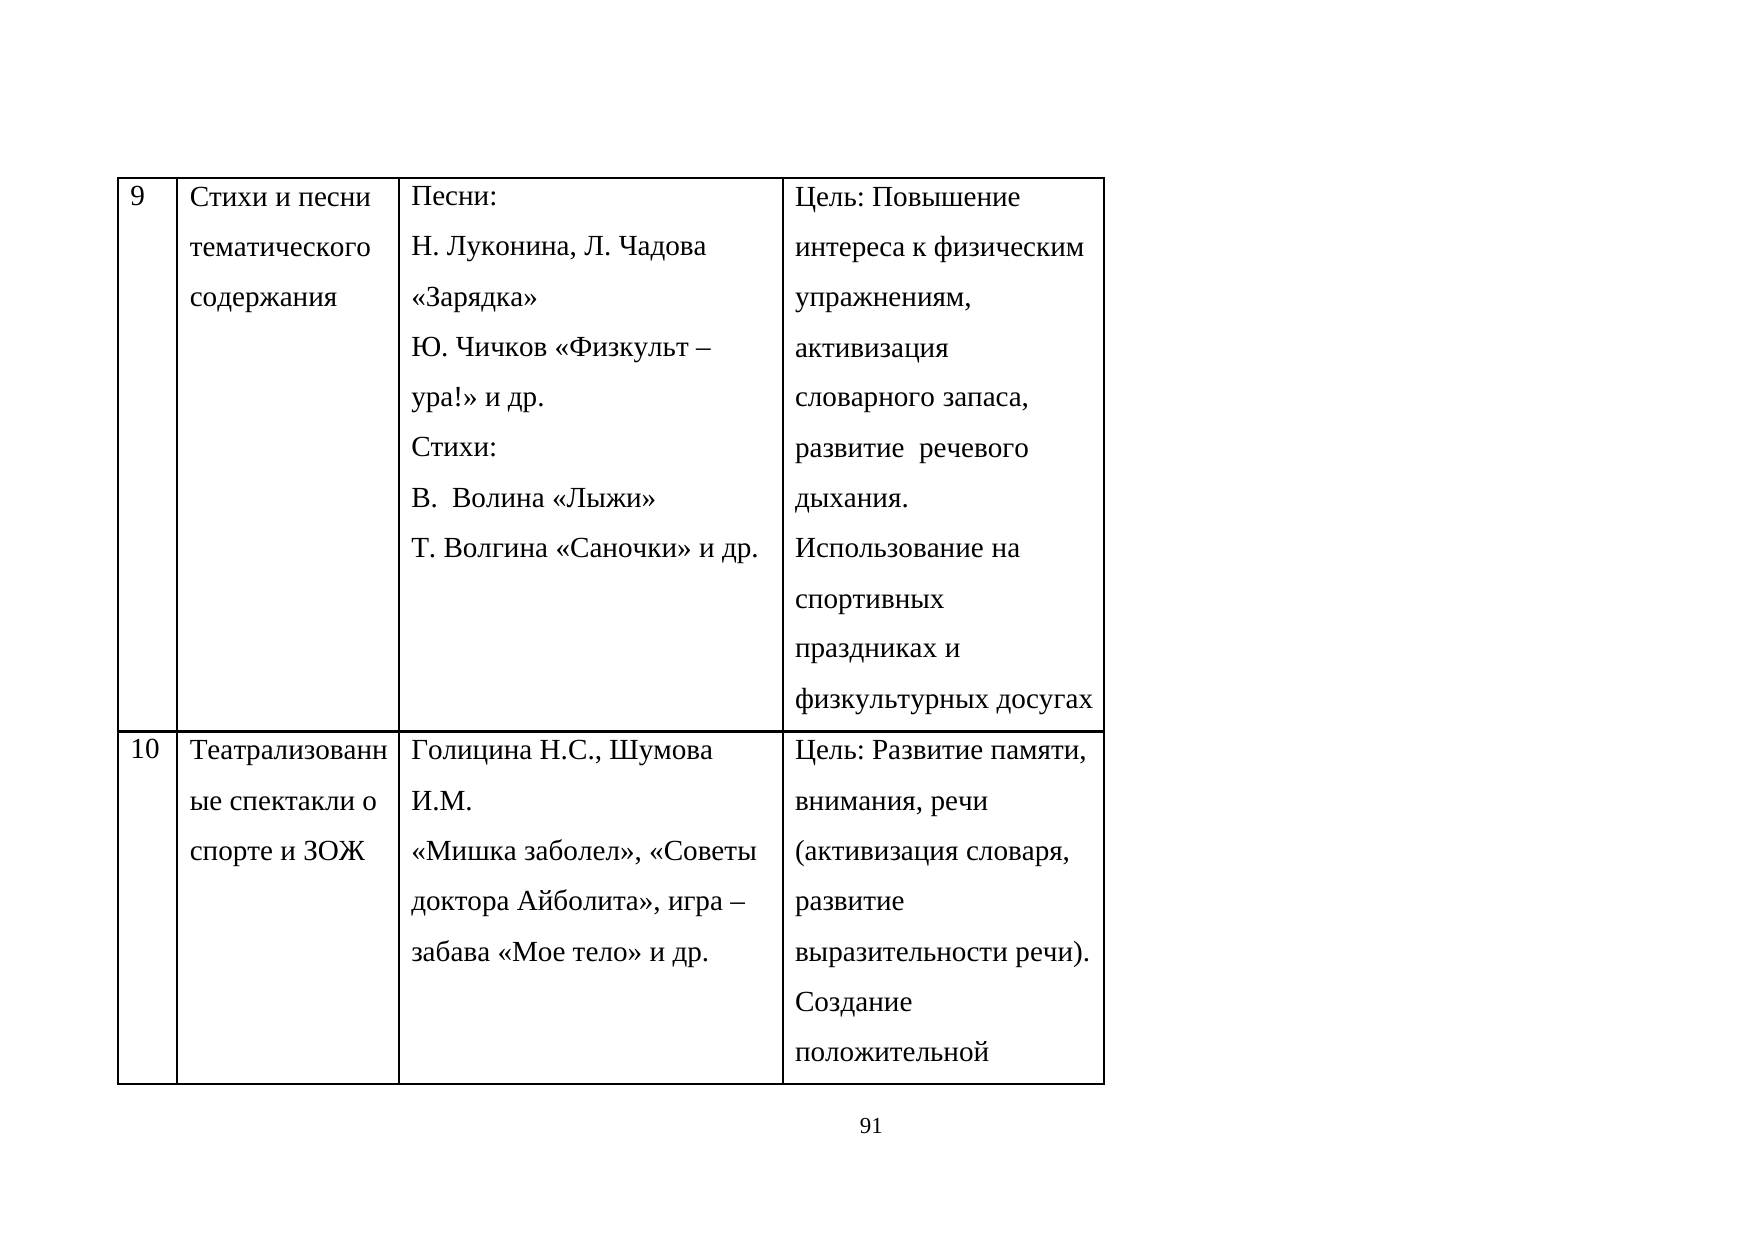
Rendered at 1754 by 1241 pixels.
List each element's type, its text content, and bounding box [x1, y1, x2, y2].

table_header Цель: Повышение интереса к физическим упражнениям, активизация словарного запаса, развитие речевого дыхания. Использование на спортивных праздниках и физкультурных досугах [784, 179, 1103, 730]
table_header Песни: Н. Луконина, Л. Чадова «Зарядка» Ю. Чичков «Физкульт – ура!» и др. Стихи: В. Волина «Лыжи» Т. Волгина «Саночки» и др. [400, 179, 782, 730]
table_cell Театрализованн ые спектакли о спорте и ЗОЖ [178, 733, 398, 1082]
table_header Стихи и песни тематического содержания [178, 179, 398, 730]
table_cell Голицина Н.С., Шумова И.М. «Мишка заболел», «Советы доктора Айболита», игра – забава «Мое тело» и др. [400, 733, 782, 1082]
table_cell Цель: Развитие памяти, внимания, речи (активизация словаря, развитие выразительности речи). Создание положительной [784, 733, 1103, 1082]
table_header 9 [119, 179, 176, 730]
table_cell 10 [119, 733, 176, 1082]
